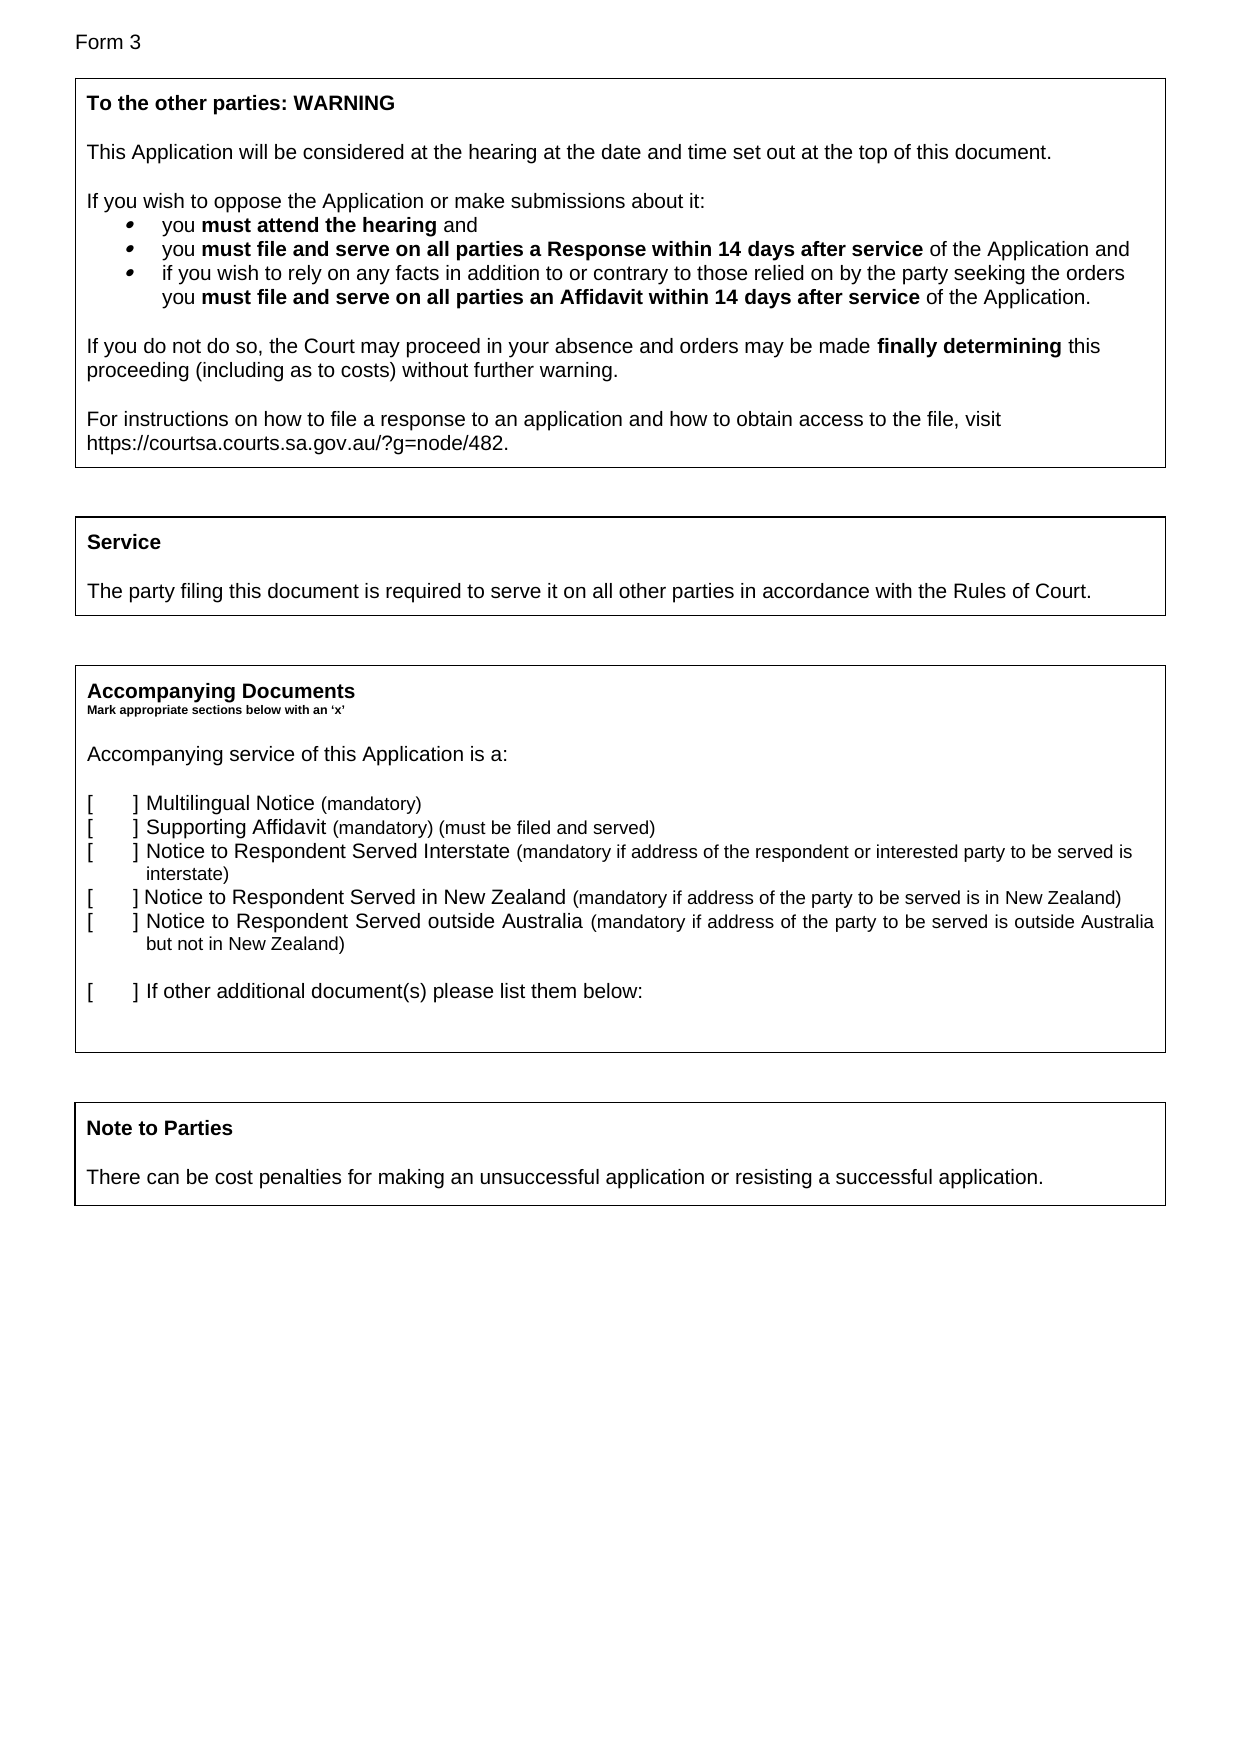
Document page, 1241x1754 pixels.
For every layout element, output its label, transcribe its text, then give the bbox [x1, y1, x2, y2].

table_header Accompanying Documents Mark appropriate sections below with an ‘x’ Accompanying service of this Application is a: [ ] Multilingual Notice (mandatory) [ ] Supporting Affidavit (mandatory) (must be filed and served) [ ] Notice to Respondent Served Interstate (mandatory if address of the respondent or interested party to be served is interstate) [ ] Notice to Respondent Served in New Zealand (mandatory if address of the party to be served is in New Zealand) [ ] Notice to Respondent Served outside Australia (mandatory if address of the party to be served is outside Australia but not in New Zealand) [ ] If other additional document(s) please list them below: [76, 666, 1165, 1052]
table_header Service The party filing this document is required to serve it on all other parties in accordance with the Rules of Court. [76, 518, 1165, 615]
table_header Note to Parties There can be cost penalties for making an unsuccessful application or resisting a successful application. [76, 1103, 1165, 1205]
table_header To the other parties: WARNING This Application will be considered at the hearing at the date and time set out at the top of this document. If you wish to oppose the Application or make submissions about it: you must attend the hearing and you must file and serve on all parties a Response within 14 days after service of the Application and if you wish to rely on any facts in addition to or contrary to those relied on by the party seeking the orders you must file and serve on all parties an Affidavit within 14 days after service of the Application. If you do not do so, the Court may proceed in your absence and orders may be made finally determining this proceeding (including as to costs) without further warning. For instructions on how to file a response to an application and how to obtain access to the file, visit https://courtsa.courts.sa.gov.au/?g=node/482. [76, 79, 1165, 467]
